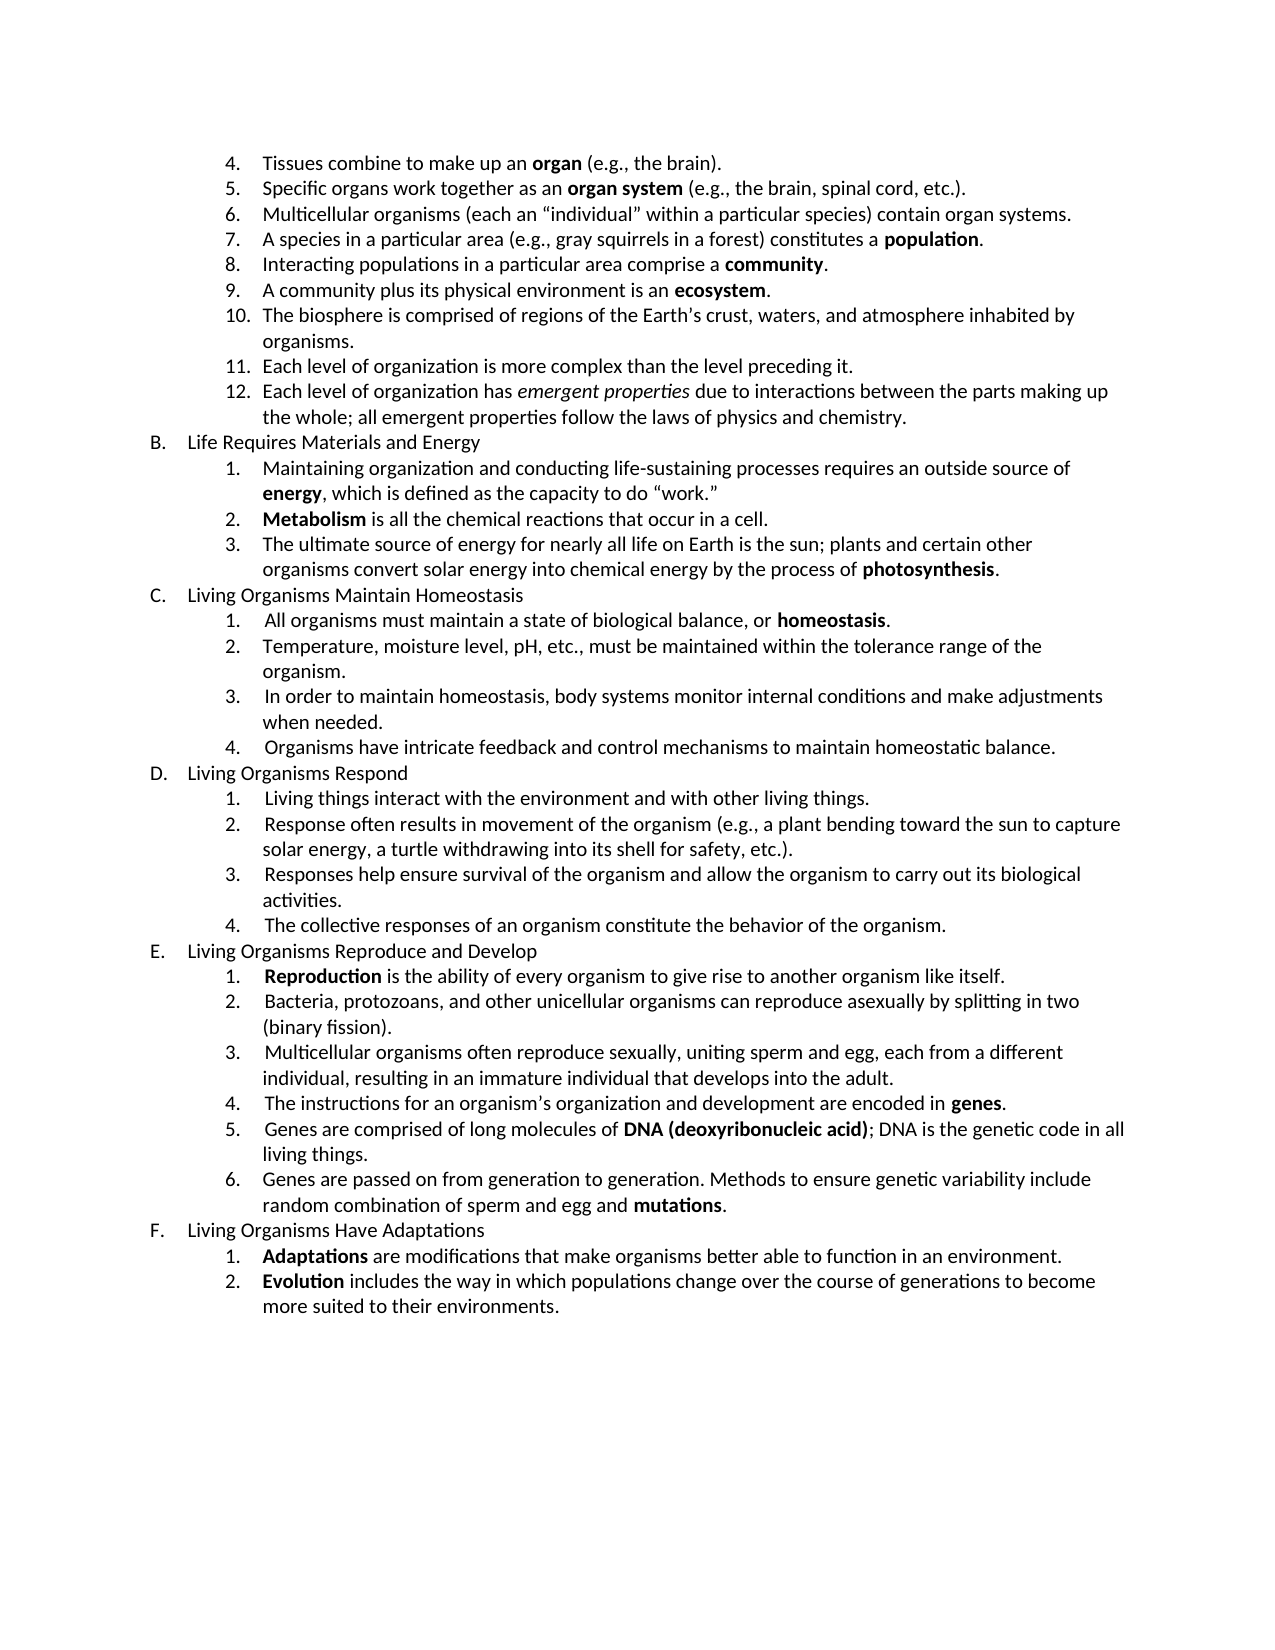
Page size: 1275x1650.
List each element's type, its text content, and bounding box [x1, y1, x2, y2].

text 5. Genes are comprised of long molecules of DNA (deoxyribonucleic acid); DNA is the genetic code in all living things. [187, 1116, 1125, 1167]
text 2. Bacteria, protozoans, and other unicellular organisms can reproduce asexually by splitting in two (binary fission). [187, 989, 1125, 1039]
text 2. Response often results in movement of the organism (e.g., a plant bending toward the sun to capture solar energy, a turtle withdrawing into its shell for safety, etc.). [225, 811, 1125, 862]
text 11. Each level of organization is more complex than the level preceding it. [187, 353, 1125, 379]
text 1. Living things interact with the environment and with other living things. [225, 785, 1125, 811]
text 2. Temperature, moisture level, pH, etc., must be maintained within the tolerance range of the organism. [187, 633, 1125, 684]
text 3. Multicellular organisms often reproduce sexually, uniting sperm and egg, each from a different individual, resulting in an immature individual that develops into the adult. [187, 1039, 1125, 1090]
text 4. The collective responses of an organism constitute the behavior of the organism. [225, 912, 1125, 938]
text 4. The instructions for an organism’s organization and development are encoded in genes. [150, 1090, 1125, 1116]
text 4. Tissues combine to make up an organ (e.g., the brain). [187, 150, 1125, 175]
text 3. The ultimate source of energy for nearly all life on Earth is the sun; plants and certain other organisms convert solar energy into chemical energy by the process of photosynthesis. [187, 531, 1125, 582]
text E. Living Organisms Reproduce and Develop [150, 938, 1125, 963]
text 2. Metabolism is all the chemical reactions that occur in a cell. [187, 506, 1125, 531]
text 2. Evolution includes the way in which populations change over the course of generations to become more suited to their environments. [225, 1268, 1125, 1319]
text 1. All organisms must maintain a state of biological balance, or homeostasis. [187, 607, 1125, 633]
text 1. Reproduction is the ability of every organism to give rise to another organism like itself. [150, 963, 1125, 989]
text 1. Adaptations are modifications that make organisms better able to function in an environment. [225, 1243, 1125, 1268]
text 8. Interacting populations in a particular area comprise a community. [187, 252, 1125, 277]
text 3. Responses help ensure survival of the organism and allow the organism to carry out its biological activities. [225, 862, 1125, 912]
text 4. Organisms have intricate feedback and control mechanisms to maintain homeostatic balance. [187, 734, 1125, 760]
text 12. Each level of organization has emergent properties due to interactions between the parts making up the whole; all emergent properties follow the laws of physics and chemistry. [187, 379, 1125, 429]
text 10. The biosphere is comprised of regions of the Earth’s crust, waters, and atmosphere inhabited by organisms. [187, 302, 1125, 353]
text 7. A species in a particular area (e.g., gray squirrels in a forest) constitutes a population. [187, 226, 1125, 252]
text D. Living Organisms Respond [150, 760, 1125, 785]
text 6. Genes are passed on from generation to generation. Methods to ensure genetic variability include random combination of sperm and egg and mutations. [187, 1167, 1125, 1217]
text 5. Specific organs work together as an organ system (e.g., the brain, spinal cord, etc.). [187, 175, 1125, 201]
text C. Living Organisms Maintain Homeostasis [150, 582, 1125, 607]
text 6. Multicellular organisms (each an “individual” within a particular species) contain organ systems. [187, 201, 1125, 226]
text 9. A community plus its physical environment is an ecosystem. [187, 277, 1125, 302]
text B. Life Requires Materials and Energy [150, 429, 1125, 455]
text F. Living Organisms Have Adaptations [150, 1217, 1125, 1243]
text 1. Maintaining organization and conducting life-sustaining processes requires an outside source of energy, which is defined as the capacity to do “work.” [187, 455, 1125, 506]
text 3. In order to maintain homeostasis, body systems monitor internal conditions and make adjustments when needed. [187, 684, 1125, 734]
